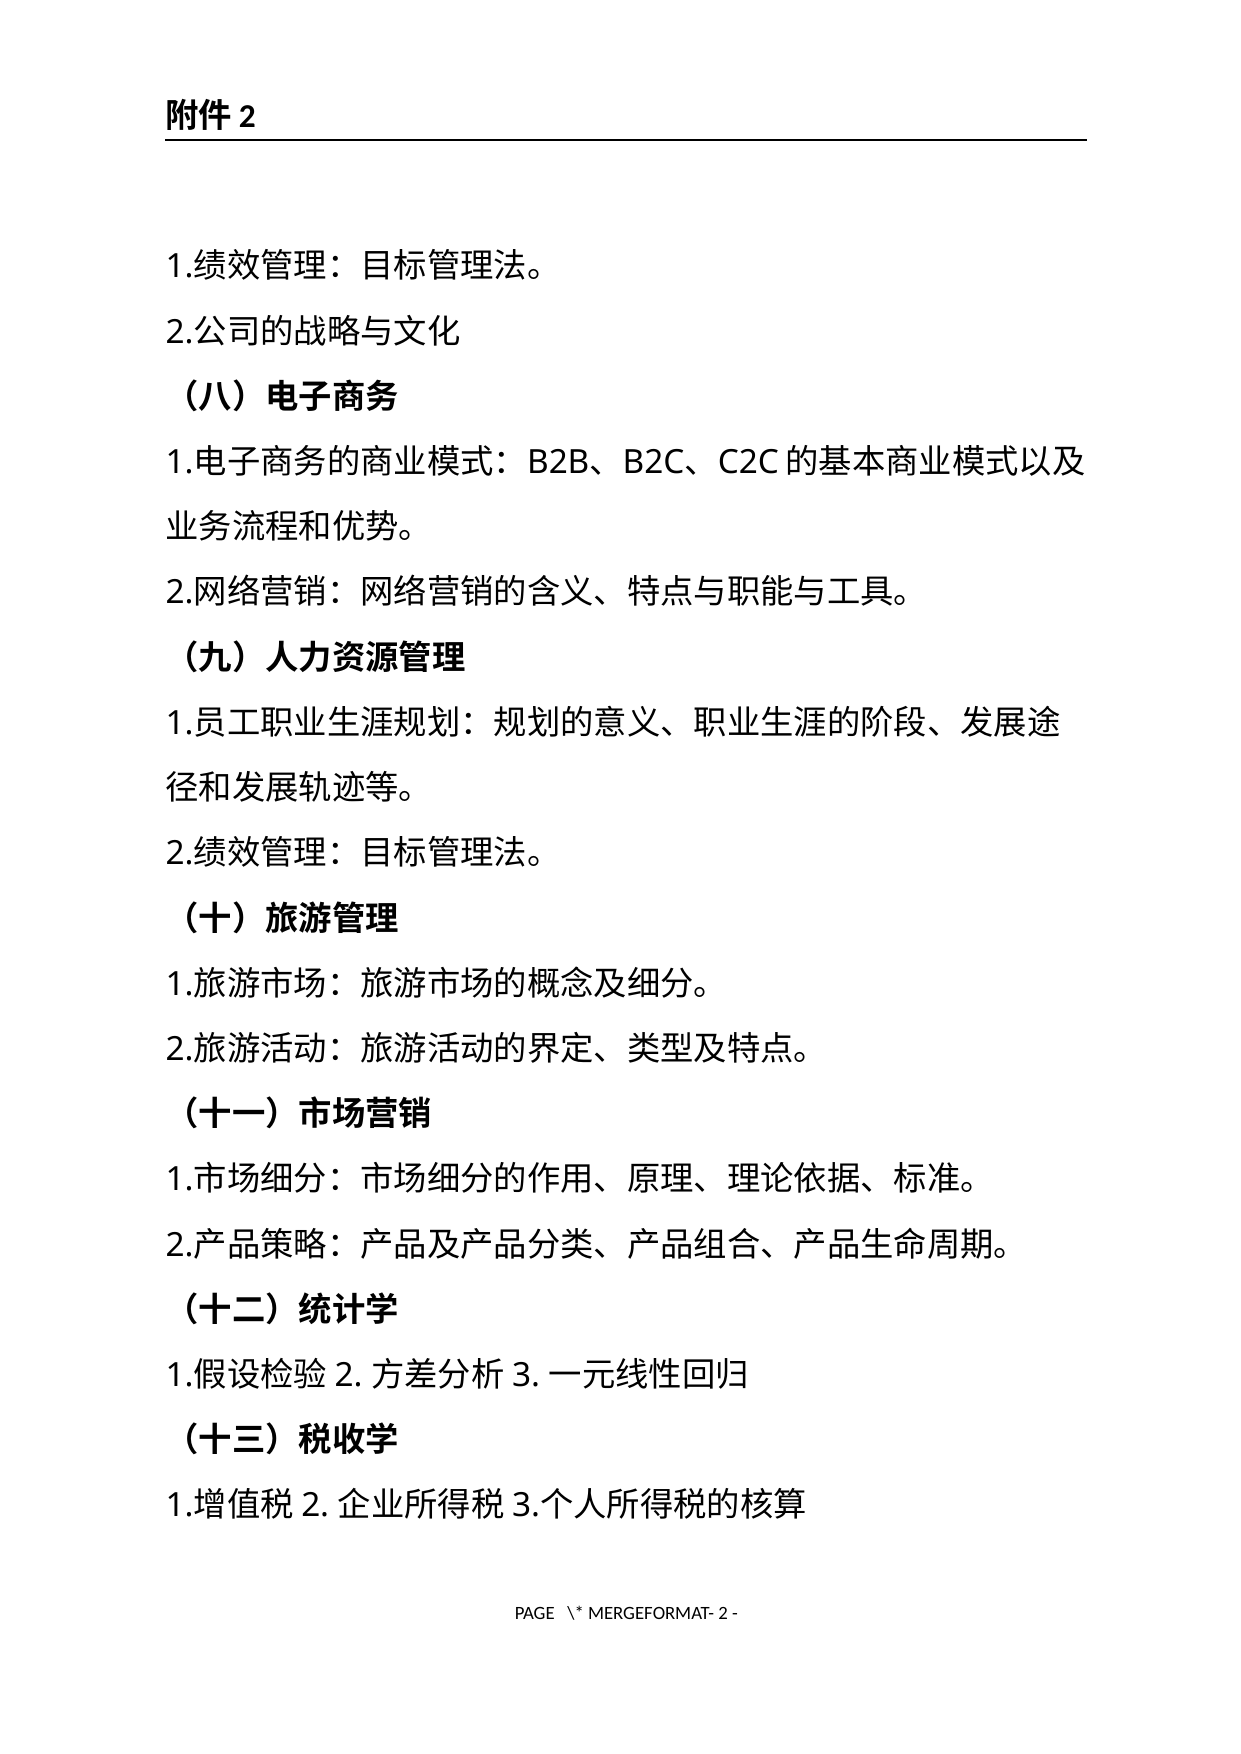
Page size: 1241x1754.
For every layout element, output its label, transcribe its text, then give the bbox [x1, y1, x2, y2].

list 1.电子商务的商业模式：B2B、B2C、C2C的基本商业模式以及业务流程和优势。 [165, 426, 1087, 557]
list （八）电子商务 [165, 361, 1087, 426]
list 1.员工职业生涯规划：规划的意义、职业生涯的阶段、发展途径和发展轨迹等。 [165, 687, 1087, 818]
list 1.增值税 2. 企业所得税 3.个人所得税的核算 [165, 1470, 1087, 1535]
list （十三）税收学 [165, 1404, 1087, 1470]
list 2.网络营销：网络营销的含义、特点与职能与工具。 [165, 557, 1087, 622]
list （十）旅游管理 [165, 883, 1087, 948]
list （九）人力资源管理 [165, 622, 1087, 687]
list 1.旅游市场：旅游市场的概念及细分。 [165, 948, 1087, 1013]
list 2.旅游活动：旅游活动的界定、类型及特点。 [165, 1013, 1087, 1078]
list （十一）市场营销 [165, 1078, 1087, 1144]
list （十二）统计学 [165, 1274, 1087, 1339]
list 2.公司的战略与文化 [165, 296, 1087, 361]
list 1.市场细分：市场细分的作用、原理、理论依据、标准。 [165, 1144, 1087, 1209]
list 2.产品策略：产品及产品分类、产品组合、产品生命周期。 [165, 1209, 1087, 1274]
list 1.绩效管理：目标管理法。 [165, 231, 1087, 296]
list 2.绩效管理：目标管理法。 [165, 818, 1087, 883]
list 1.假设检验 2. 方差分析 3. 一元线性回归 [165, 1339, 1087, 1404]
